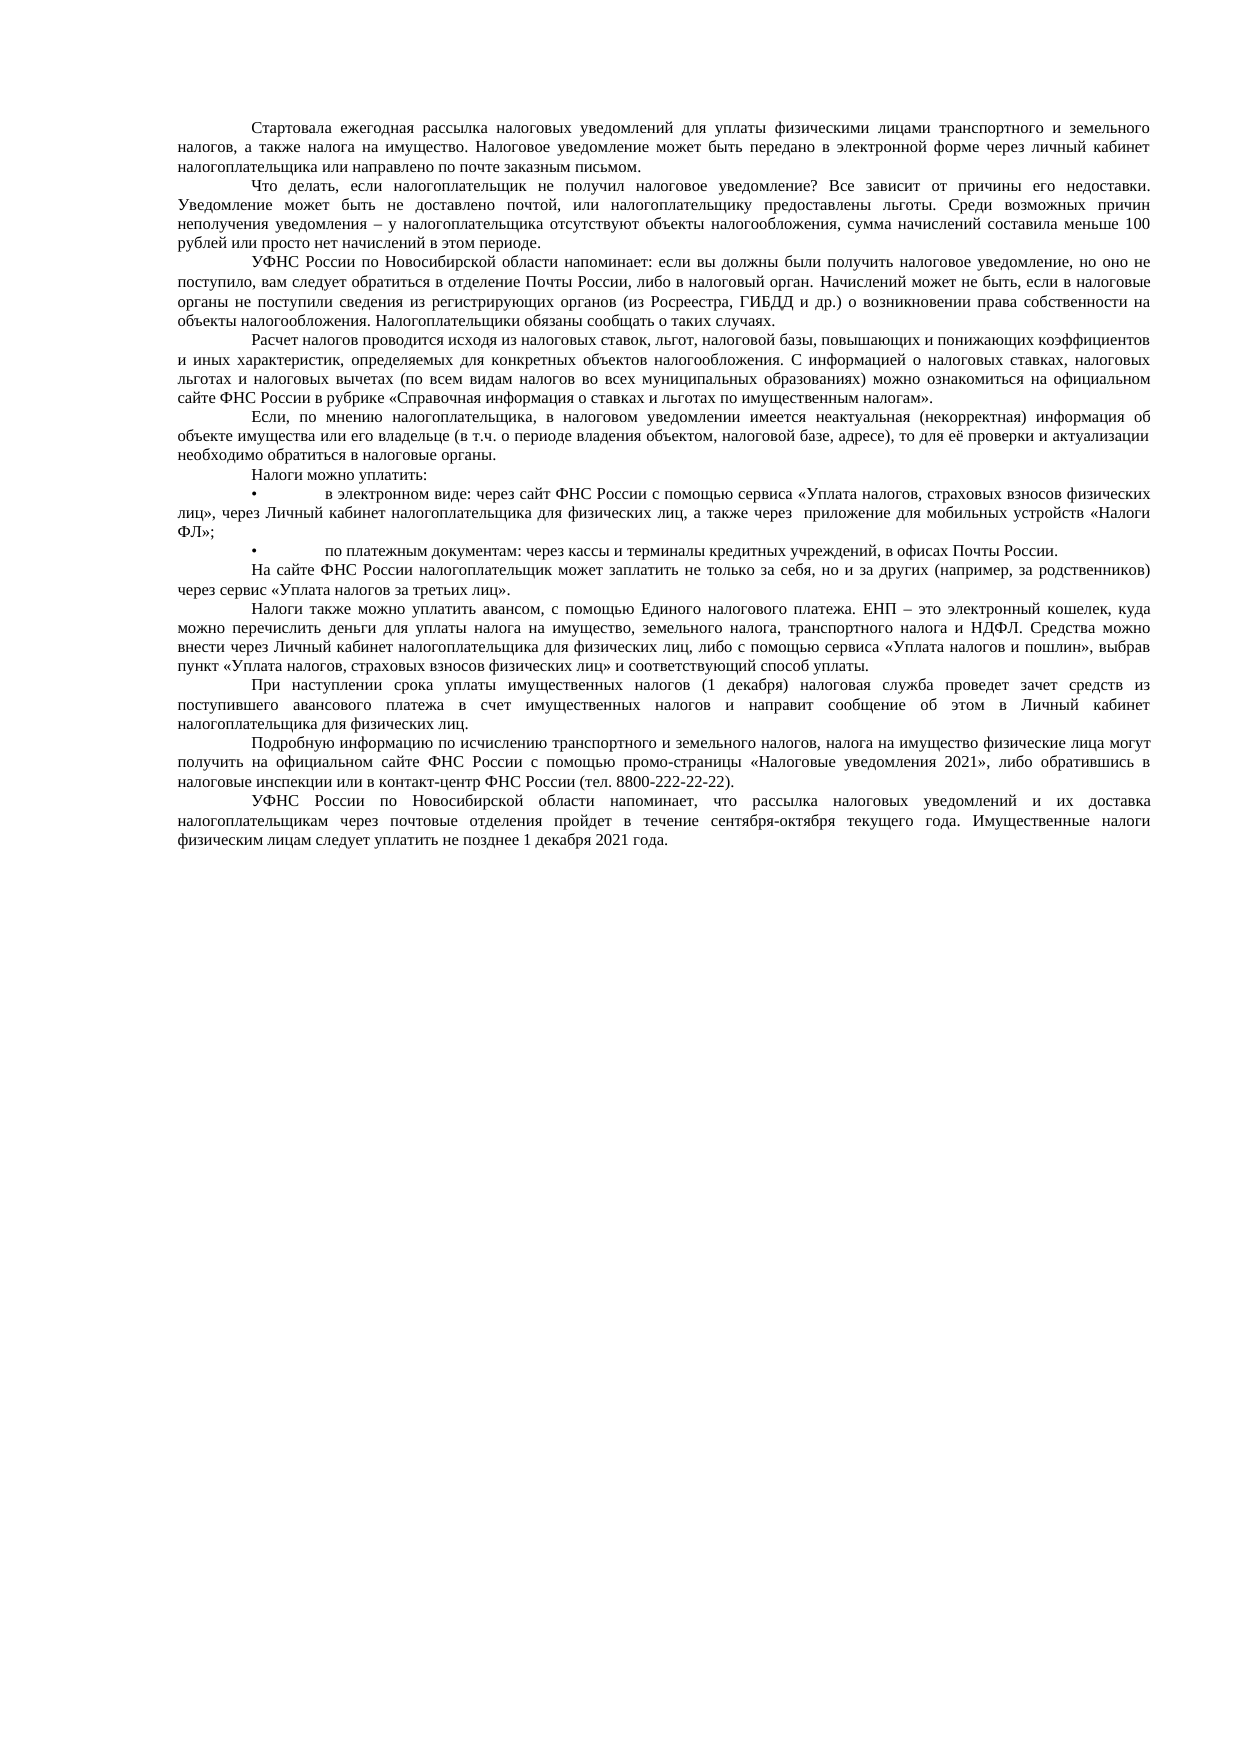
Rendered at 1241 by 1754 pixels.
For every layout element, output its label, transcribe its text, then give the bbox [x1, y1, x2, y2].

text Если, по мнению налогоплательщика, в налоговом уведомлении имеется неактуальная (некорректная) информация об объекте имущества или его владельце (в т.ч. о периоде владения объектом, налоговой базе, адресе), то для её проверки и актуализации необходимо обратиться в налоговые органы. [177, 407, 1152, 464]
text Что делать, если налогоплательщик не получил налоговое уведомление? Все зависит от причины его недоставки. Уведомление может быть не доставлено почтой, или налогоплательщику предоставлены льготы. Среди возможных причин неполучения уведомления – у налогоплательщика отсутствуют объекты налогообложения, сумма начислений составила меньше 100 рублей или просто нет начислений в этом периоде. [177, 176, 1152, 252]
text При наступлении срока уплаты имущественных налогов (1 декабря) налоговая служба проведет зачет средств из поступившего авансового платежа в счет имущественных налогов и направит сообщение об этом в Личный кабинет налогоплательщика для физических лиц. [177, 675, 1152, 733]
text УФНС России по Новосибирской области напоминает: если вы должны были получить налоговое уведомление, но оно не поступило, вам следует обратиться в отделение Почты России, либо в налоговый орган. Начислений может не быть, если в налоговые органы не поступили сведения из регистрирующих органов (из Росреестра, ГИБДД и др.) о возникновении права собственности на объекты налогообложения. Налогоплательщики обязаны сообщать о таких случаях. [177, 252, 1152, 330]
text Налоги также можно уплатить авансом, с помощью Единого налогового платежа. ЕНП – это электронный кошелек, куда можно перечислить деньги для уплаты налога на имущество, земельного налога, транспортного налога и НДФЛ. Средства можно внести через Личный кабинет налогоплательщика для физических лиц, либо с помощью сервиса «Уплата налогов и пошлин», выбрав пункт «Уплата налогов, страховых взносов физических лиц» и соответствующий способ уплаты. [177, 598, 1152, 675]
text Подробную информацию по исчислению транспортного и земельного налогов, налога на имущество физические лица могут получить на официальном сайте ФНС России с помощью промо-страницы «Налоговые уведомления 2021», либо обратившись в налоговые инспекции или в контакт-центр ФНС России (тел. 8800-222-22-22). [177, 733, 1152, 791]
text • в электронном виде: через сайт ФНС России с помощью сервиса «Уплата налогов, страховых взносов физических лиц», через Личный кабинет налогоплательщика для физических лиц, а также через приложение для мобильных устройств «Налоги ФЛ»; [177, 483, 1152, 541]
text На сайте ФНС России налогоплательщик может заплатить не только за себя, но и за других (например, за родственников) через сервис «Уплата налогов за третьих лиц». [177, 560, 1152, 598]
text Налоги можно уплатить: [177, 464, 1152, 483]
text Стартовала ежегодная рассылка налоговых уведомлений для уплаты физическими лицами транспортного и земельного налогов, а также налога на имущество. Налоговое уведомление может быть передано в электронной форме через личный кабинет налогоплательщика или направлено по почте заказным письмом. [177, 118, 1152, 176]
text УФНС России по Новосибирской области напоминает, что рассылка налоговых уведомлений и их доставка налогоплательщикам через почтовые отделения пройдет в течение сентября-октября текущего года. Имущественные налоги физическим лицам следует уплатить не позднее 1 декабря 2021 года. [177, 791, 1152, 849]
text Расчет налогов проводится исходя из налоговых ставок, льгот, налоговой базы, повышающих и понижающих коэффициентов и иных характеристик, определяемых для конкретных объектов налогообложения. С информацией о налоговых ставках, налоговых льготах и налоговых вычетах (по всем видам налогов во всех муниципальных образованиях) можно ознакомиться на официальном сайте ФНС России в рубрике «Справочная информация о ставках и льготах по имущественным налогам». [177, 330, 1152, 407]
text • по платежным документам: через кассы и терминалы кредитных учреждений, в офисах Почты России. [177, 541, 1152, 560]
